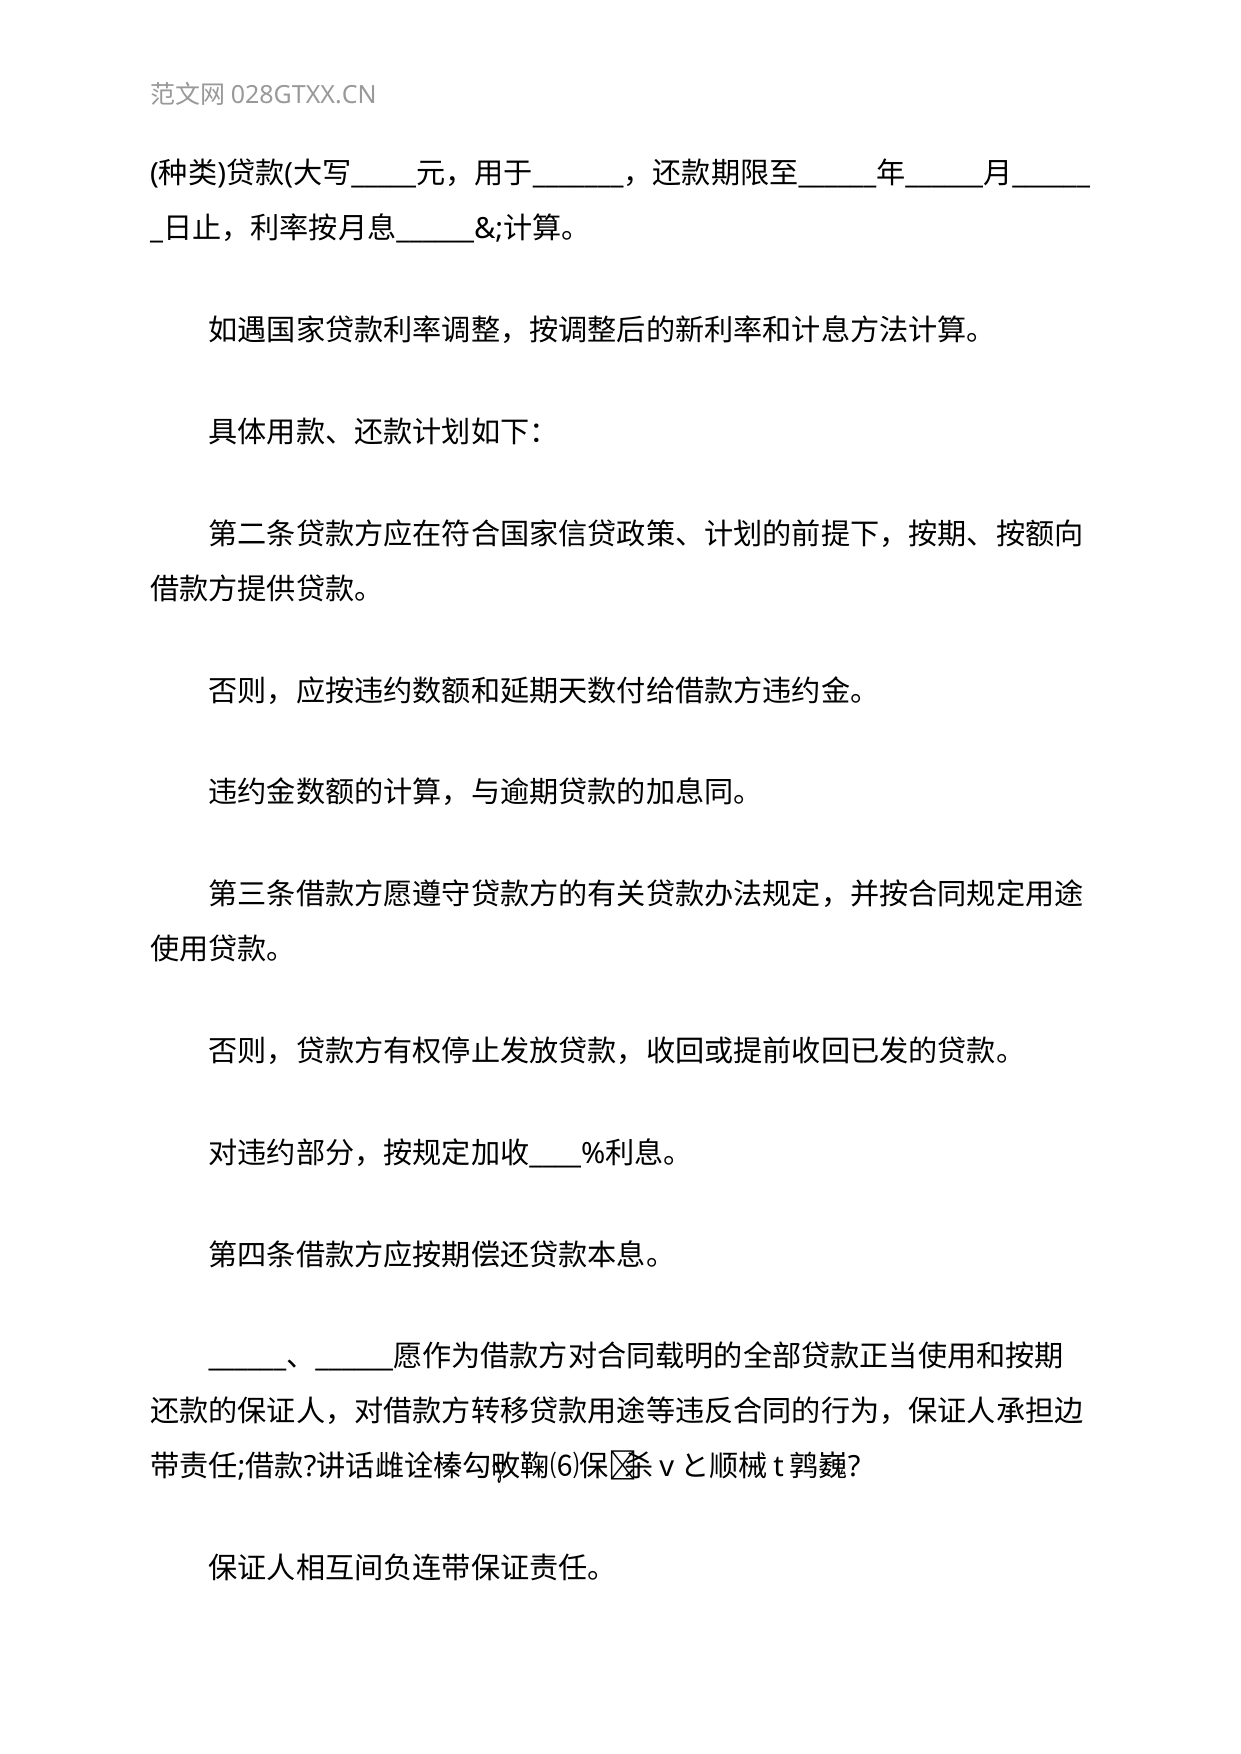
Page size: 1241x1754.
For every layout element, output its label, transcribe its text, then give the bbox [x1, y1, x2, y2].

text 保证人相互间负连带保证责任。 [150, 1545, 1090, 1587]
text 第四条借款方应按期偿还贷款本息。 [150, 1231, 1090, 1273]
text 如遇国家贷款利率调整，按调整后的新利率和计息方法计算。 [150, 307, 1090, 349]
text 否则，应按违约数额和延期天数付给借款方违约金。 [150, 667, 1090, 709]
text 对违约部分，按规定加收____%利息。 [150, 1129, 1090, 1172]
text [150, 150, 1090, 247]
text 具体用款、还款计划如下： [150, 409, 1090, 451]
text 第三条借款方愿遵守贷款方的有关贷款办法规定，并按合同规定用途使用贷款。 [150, 871, 1090, 968]
text 第二条贷款方应在符合国家信贷政策、计划的前提下，按期、按额向借款方提供贷款。 [150, 511, 1090, 608]
text ______、______愿作为借款方对合同载明的全部贷款正当使用和按期还款的保证人，对借款方转移贷款用途等违反合同的行为，保证人承担边带责任;借款?讲话雌诠榛勾畋鞠⑹保杀vと顺械t鹑巍? [150, 1333, 1090, 1485]
text 违约金数额的计算，与逾期贷款的加息同。 [150, 769, 1090, 811]
text 否则，贷款方有权停止发放贷款，收回或提前收回已发的贷款。 [150, 1027, 1090, 1070]
